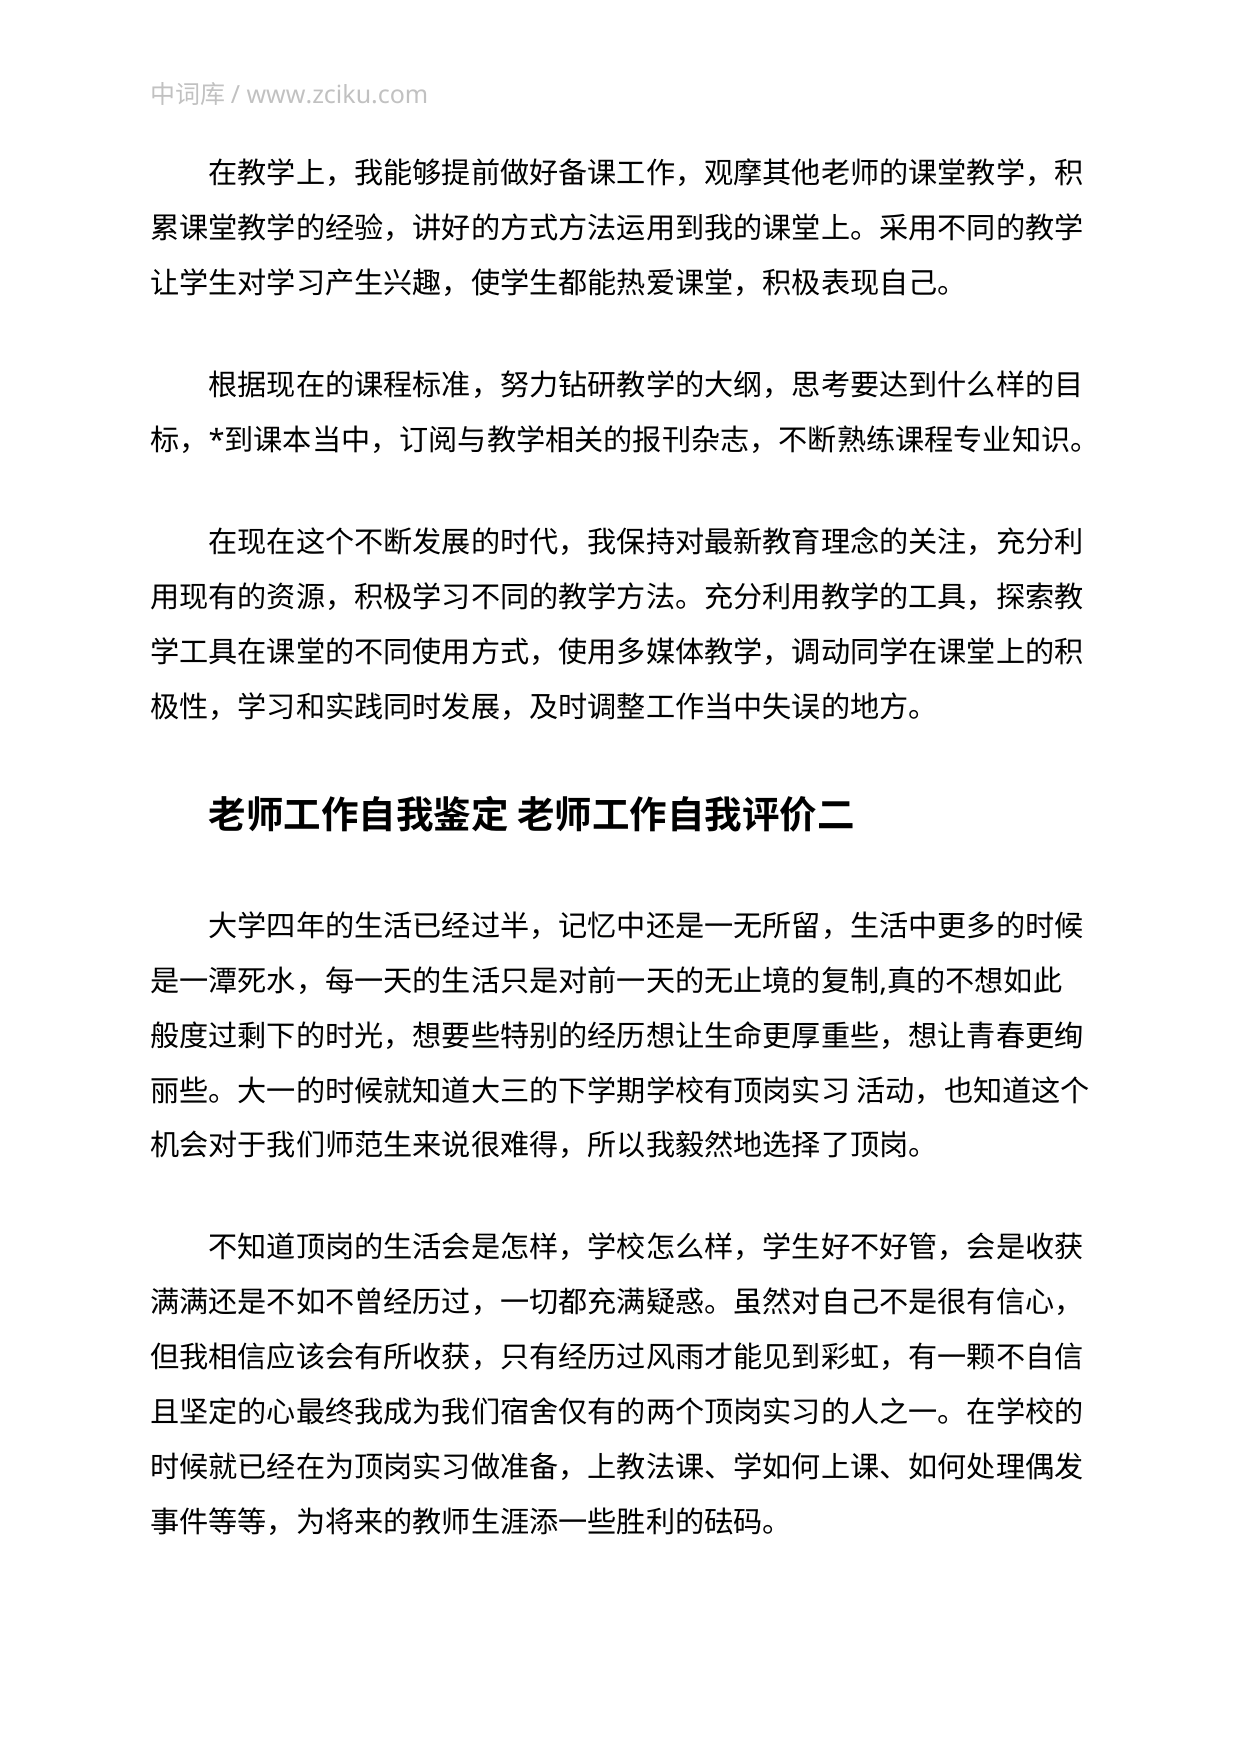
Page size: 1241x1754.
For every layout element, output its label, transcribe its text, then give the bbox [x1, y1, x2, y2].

text 在现在这个不断发展的时代，我保持对最新教育理念的关注，充分利用现有的资源，积极学习不同的教学方法。充分利用教学的工具，探索教学工具在课堂的不同使用方式，使用多媒体教学，调动同学在课堂上的积极性，学习和实践同时发展，及时调整工作当中失误的地方。 [150, 518, 1090, 725]
text 老师工作自我鉴定 老师工作自我评价二 [150, 785, 1090, 839]
text 根据现在的课程标准，努力钻研教学的大纲，思考要达到什么样的目标，*到课本当中，订阅与教学相关的报刊杂志，不断熟练课程专业知识。 [150, 362, 1090, 459]
text 在教学上，我能够提前做好备课工作，观摩其他老师的课堂教学，积累课堂教学的经验，讲好的方式方法运用到我的课堂上。采用不同的教学让学生对学习产生兴趣，使学生都能热爱课堂，积极表现自己。 [150, 150, 1090, 302]
text 不知道顶岗的生活会是怎样，学校怎么样，学生好不好管，会是收获满满还是不如不曾经历过，一切都充满疑惑。虽然对自己不是很有信心，但我相信应该会有所收获，只有经历过风雨才能见到彩虹，有一颗不自信且坚定的心最终我成为我们宿舍仅有的两个顶岗实习的人之一。在学校的时候就已经在为顶岗实习做准备，上教法课、学如何上课、如何处理偶发事件等等，为将来的教师生涯添一些胜利的砝码。 [150, 1224, 1090, 1541]
text 大学四年的生活已经过半，记忆中还是一无所留，生活中更多的时候是一潭死水，每一天的生活只是对前一天的无止境的复制,真的不想如此般度过剩下的时光，想要些特别的经历想让生命更厚重些，想让青春更绚丽些。大一的时候就知道大三的下学期学校有顶岗实习 活动，也知道这个机会对于我们师范生来说很难得，所以我毅然地选择了顶岗。 [150, 902, 1090, 1164]
